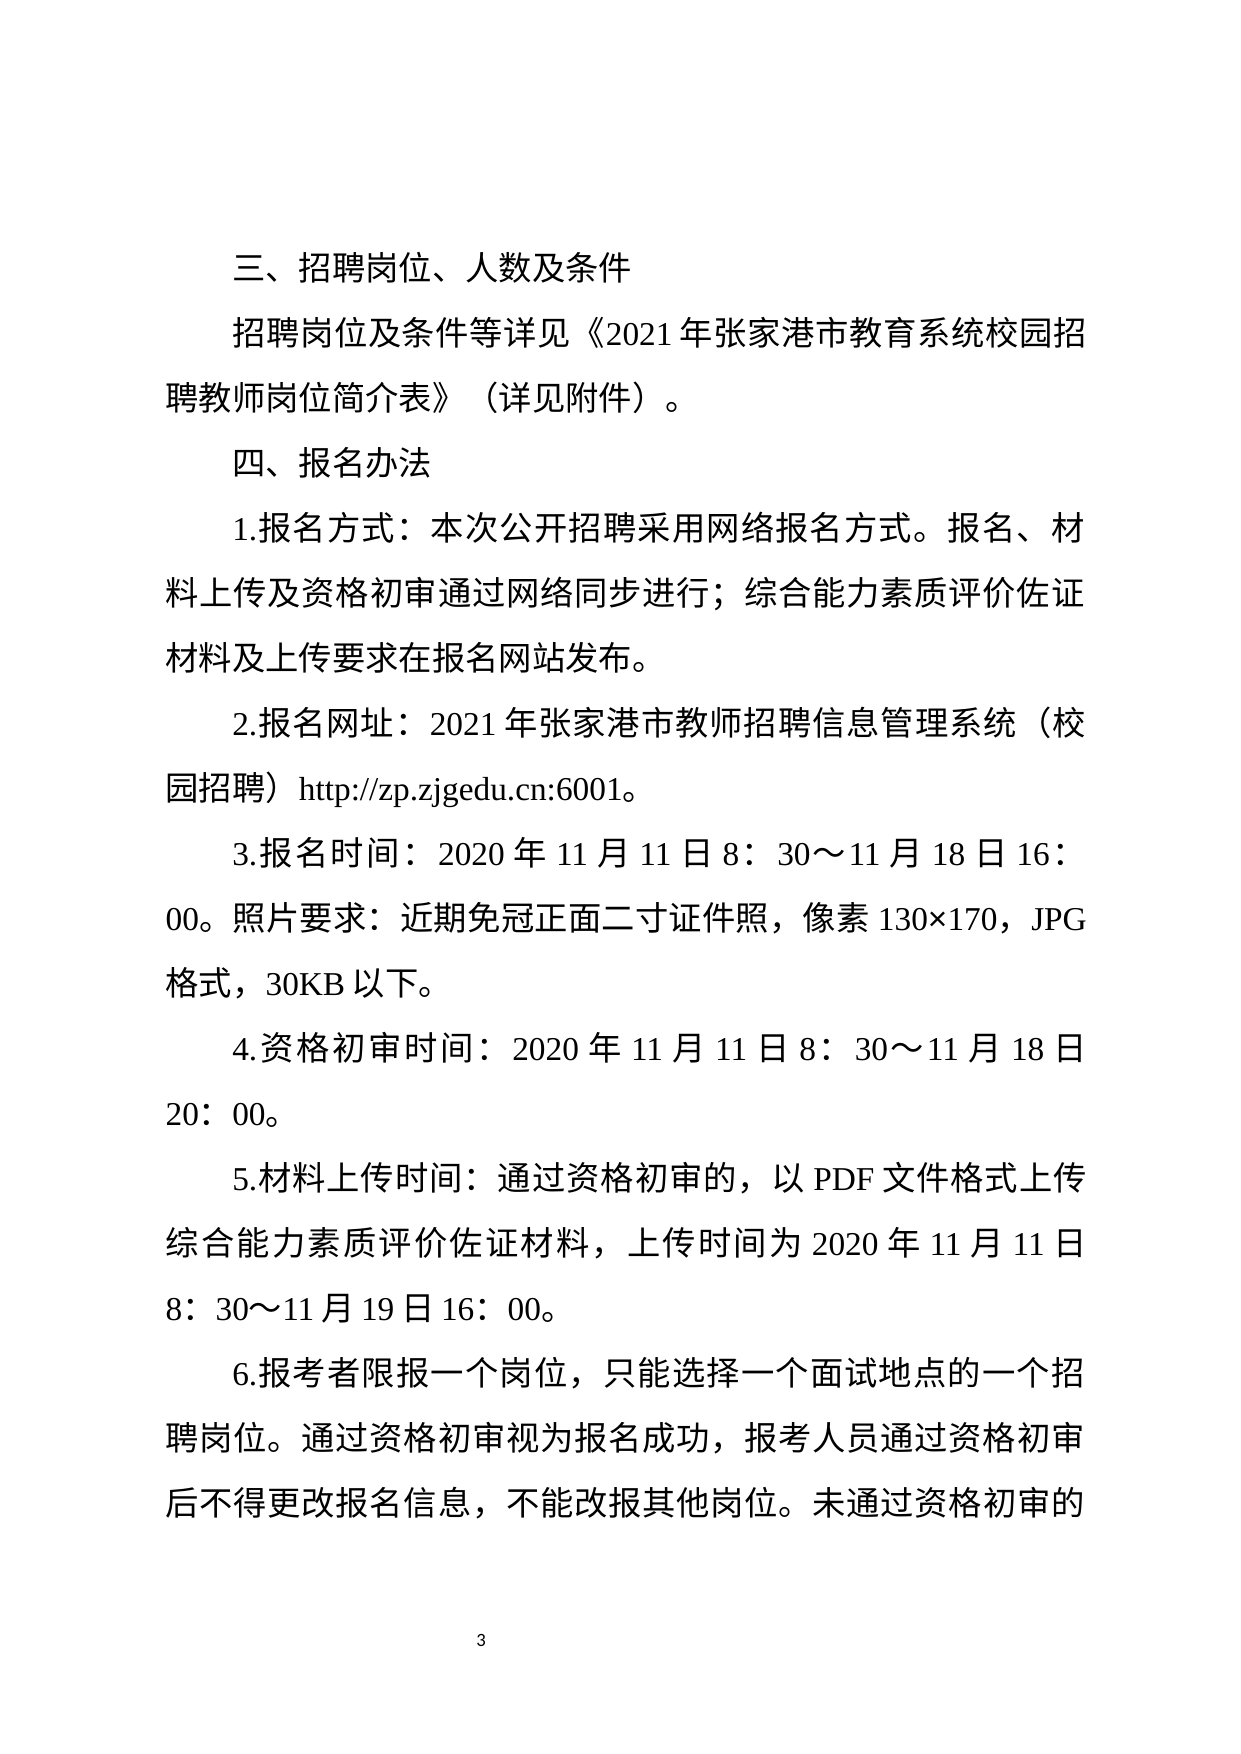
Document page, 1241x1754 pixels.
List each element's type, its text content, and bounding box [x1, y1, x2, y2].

text 3.报名时间：2020年11月11日8：30～11月18日16：00。照片要求：近期免冠正面二寸证件照，像素130×170，JPG格式，30KB以下。 [165, 818, 1087, 1013]
text 四、报名办法 [165, 428, 1087, 493]
text 4.资格初审时间：2020年11月11日8：30～11月18日20：00。 [165, 1013, 1087, 1143]
text 2.报名网址：2021年张家港市教师招聘信息管理系统（校园招聘）http://zp.zjgedu.cn:6001。 [165, 688, 1087, 818]
text 三、招聘岗位、人数及条件 [165, 233, 1087, 298]
text 5.材料上传时间：通过资格初审的，以PDF文件格式上传综合能力素质评价佐证材料，上传时间为2020年11月11日8：30～11月19日16：00。 [165, 1143, 1087, 1338]
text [165, 1338, 1087, 1533]
text 招聘岗位及条件等详见《2021年张家港市教育系统校园招聘教师岗位简介表》（详见附件）。 [165, 298, 1087, 428]
text 1.报名方式：本次公开招聘采用网络报名方式。报名、材料上传及资格初审通过网络同步进行；综合能力素质评价佐证材料及上传要求在报名网站发布。 [165, 493, 1087, 688]
